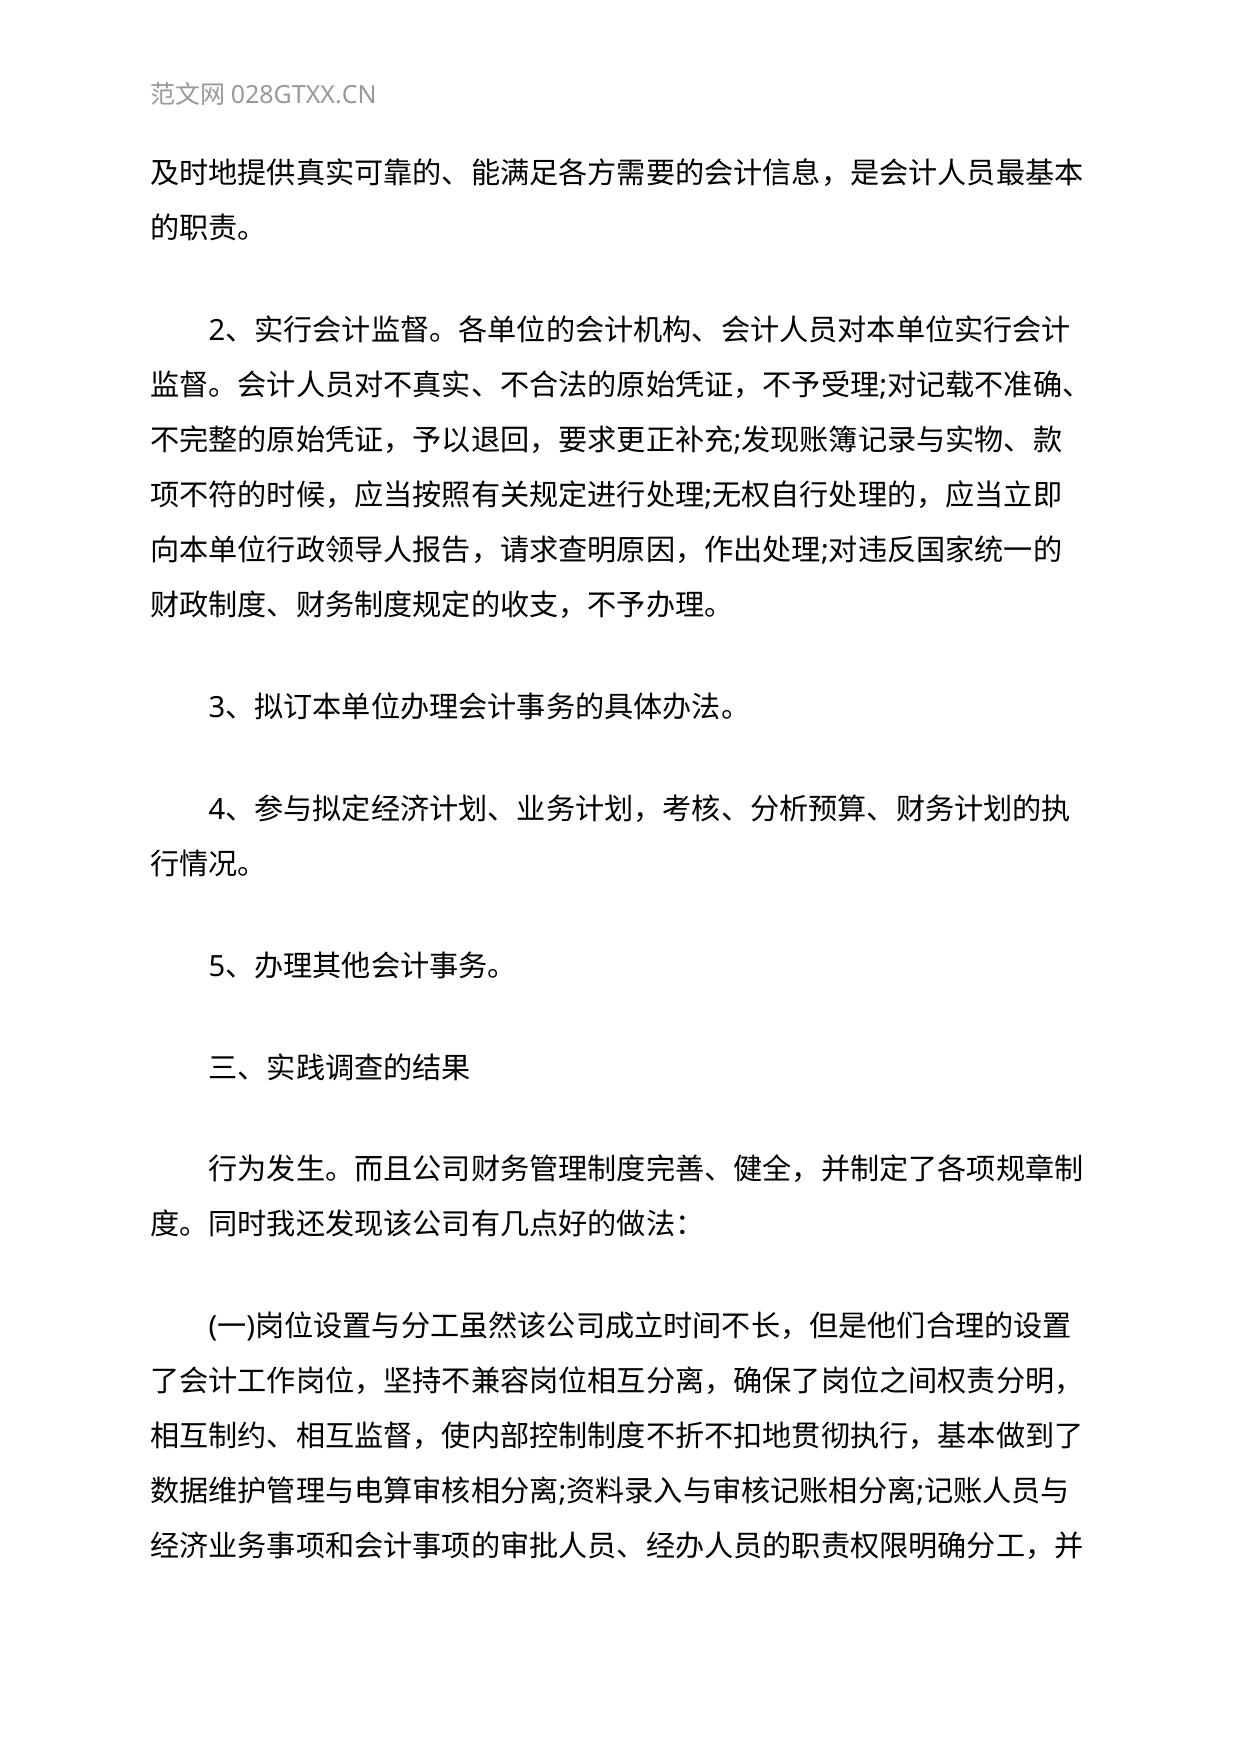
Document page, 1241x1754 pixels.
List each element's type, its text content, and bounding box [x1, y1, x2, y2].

text 三、实践调查的结果 [150, 1044, 1090, 1086]
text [150, 1303, 1090, 1565]
text 5、办理其他会计事务。 [150, 942, 1090, 984]
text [150, 150, 1090, 247]
text 行为发生。而且公司财务管理制度完善、健全，并制定了各项规章制度。同时我还发现该公司有几点好的做法： [150, 1146, 1090, 1243]
text 2、实行会计监督。各单位的会计机构、会计人员对本单位实行会计监督。会计人员对不真实、不合法的原始凭证，不予受理;对记载不准确、不完整的原始凭证，予以退回，要求更正补充;发现账簿记录与实物、款项不符的时候，应当按照有关规定进行处理;无权自行处理的，应当立即向本单位行政领导人报告，请求查明原因，作出处理;对违反国家统一的财政制度、财务制度规定的收支，不予办理。 [150, 307, 1090, 624]
text 3、拟订本单位办理会计事务的具体办法。 [150, 683, 1090, 726]
text 4、参与拟定经济计划、业务计划，考核、分析预算、财务计划的执行情况。 [150, 785, 1090, 883]
